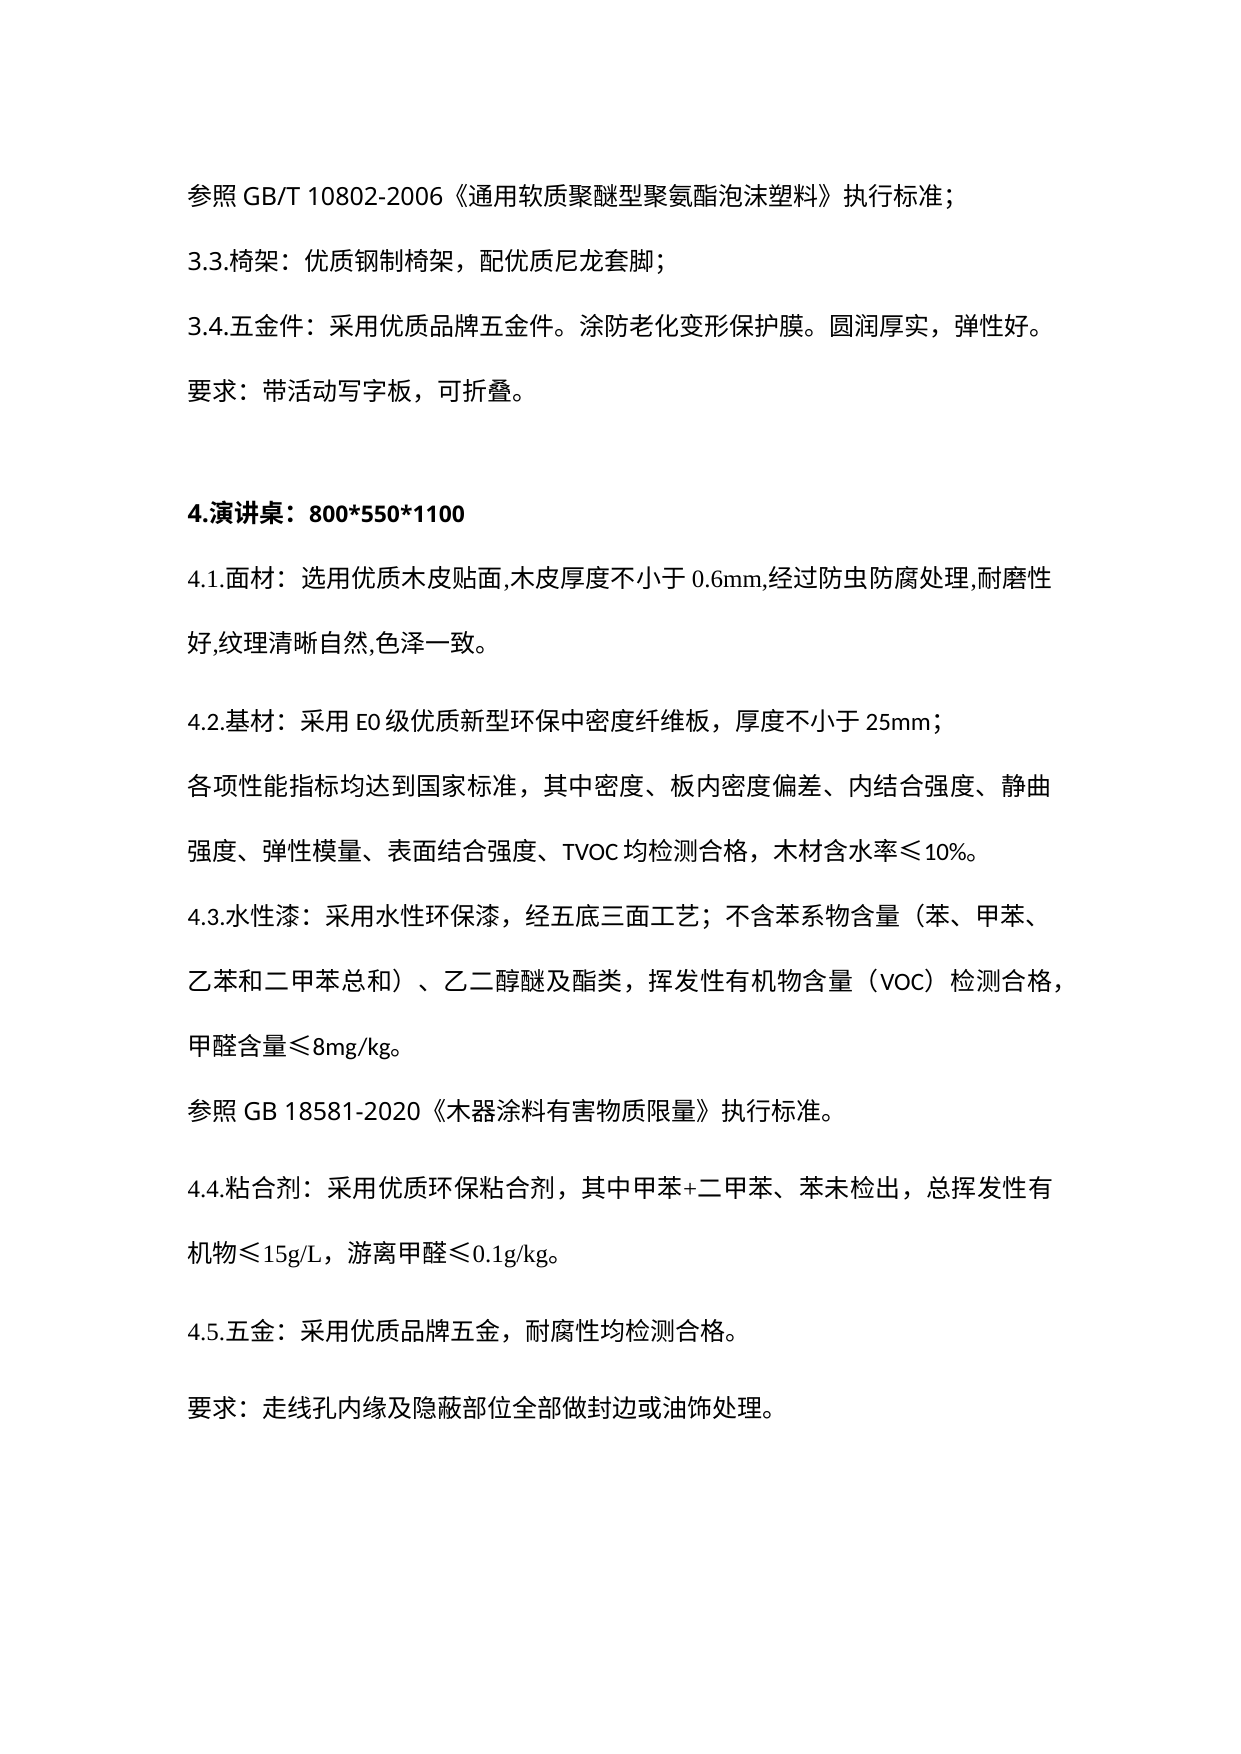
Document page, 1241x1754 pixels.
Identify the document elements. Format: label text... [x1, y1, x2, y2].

text 4.3.水性漆：采用水性环保漆，经五底三面工艺；不含苯系物含量（苯、甲苯、乙苯和二甲苯总和）、乙二醇醚及酯类，挥发性有机物含量（VOC）检测合格，甲醛含量≤8mg/kg。 [187, 882, 1053, 1077]
text 3.3.椅架：优质钢制椅架，配优质尼龙套脚； [187, 227, 1053, 292]
text 4.1.面材：选用优质木皮贴面,木皮厚度不小于0.6mm,经过防虫防腐处理,耐磨性好,纹理清晰自然,色泽一致。 [187, 544, 1053, 674]
text 3.4.五金件：采用优质品牌五金件。涂防老化变形保护膜。圆润厚实，弹性好。 [187, 292, 1053, 357]
text 要求：走线孔内缘及隐蔽部位全部做封边或油饰处理。 [187, 1374, 1053, 1439]
text 各项性能指标均达到国家标准，其中密度、板内密度偏差、内结合强度、静曲强度、弹性模量、表面结合强度、TVOC均检测合格，木材含水率≤10%。 [187, 752, 1053, 882]
text 4.2.基材：采用E0级优质新型环保中密度纤维板，厚度不小于25mm； [187, 687, 1053, 752]
text 参照GB/T 10802-2006《通用软质聚醚型聚氨酯泡沫塑料》执行标准； [187, 162, 1053, 227]
text 要求：带活动写字板，可折叠。 [187, 357, 1053, 422]
text 4.演讲桌：800*550*1100 [187, 479, 1053, 544]
text 4.4.粘合剂：采用优质环保粘合剂，其中甲苯+二甲苯、苯未检出，总挥发性有机物≤15g/L，游离甲醛≤0.1g/kg。 [187, 1154, 1053, 1284]
text 4.5.五金：采用优质品牌五金，耐腐性均检测合格。 [187, 1297, 1053, 1362]
text 参照 GB 18581-2020《木器涂料有害物质限量》执行标准。 [187, 1077, 1053, 1142]
